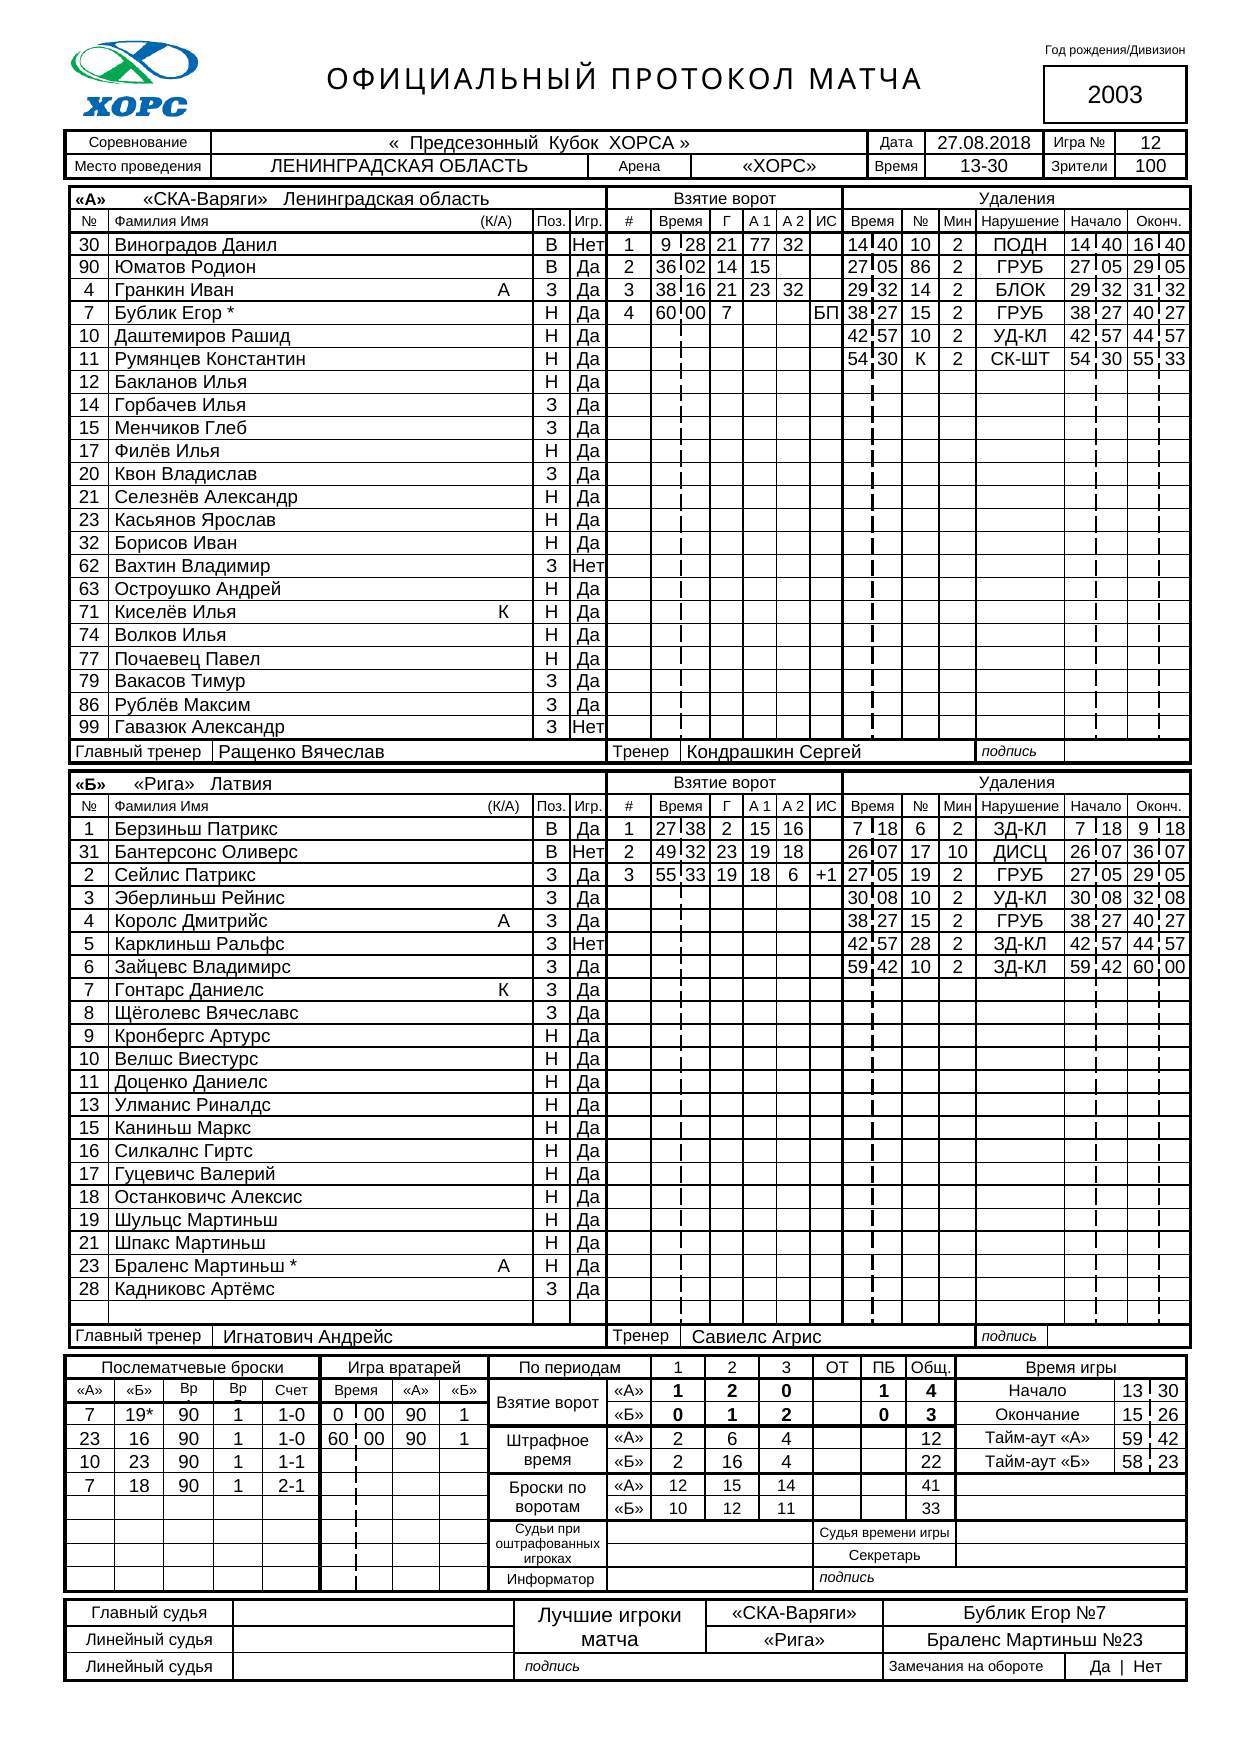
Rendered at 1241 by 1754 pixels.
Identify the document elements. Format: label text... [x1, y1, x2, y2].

table_cell А 1 [744, 210, 776, 231]
table_cell «А» [67, 1380, 114, 1401]
table_header Дата [869, 132, 924, 153]
table_cell [862, 1475, 905, 1495]
table_cell Велшс Виестурс [109, 1048, 474, 1069]
table_cell 57 [1096, 325, 1127, 346]
table_cell [844, 555, 872, 577]
table_cell [1128, 1255, 1159, 1276]
table_cell 11 [760, 1496, 812, 1519]
table_cell [940, 979, 975, 1000]
table_cell 30 [1096, 348, 1127, 369]
table_cell [652, 670, 681, 692]
table_cell [1065, 601, 1096, 623]
table_cell З [534, 555, 569, 577]
table_cell [608, 670, 650, 692]
table_cell [873, 578, 901, 600]
table_cell [940, 1048, 975, 1069]
table_cell [681, 1071, 709, 1092]
table_cell [811, 1025, 841, 1046]
table_cell [652, 1117, 681, 1138]
picture [71, 40, 198, 117]
table_cell [474, 325, 532, 346]
table_header Соревнование [67, 132, 210, 153]
table_cell 1 [862, 1380, 905, 1401]
table_cell [814, 1475, 860, 1495]
table_cell [608, 624, 650, 646]
table_cell [356, 1520, 392, 1543]
table_cell ‌ [67, 1544, 114, 1566]
table_cell Да [571, 1117, 605, 1138]
table_cell 33 [907, 1496, 954, 1519]
table_cell 7 [1065, 818, 1096, 839]
table_cell Да [571, 1186, 605, 1207]
table_cell [811, 509, 841, 531]
table_cell [811, 1048, 841, 1069]
table_cell 4 [71, 279, 108, 300]
table_cell 0 [760, 1380, 812, 1401]
table_cell 57 [873, 325, 901, 346]
table_cell Филёв Илья [109, 440, 474, 462]
table_cell [811, 486, 841, 508]
table_cell 42 [844, 325, 872, 346]
table_cell БЛОК [977, 279, 1064, 300]
table_cell 42 [1065, 933, 1096, 954]
table_cell 23 [711, 841, 742, 862]
table_cell [1065, 1163, 1096, 1184]
table_cell [873, 1025, 901, 1046]
table_cell [873, 509, 901, 531]
table_cell [977, 509, 1064, 531]
table_cell [608, 1301, 650, 1322]
table_cell [940, 578, 975, 600]
table_cell [1065, 1025, 1096, 1046]
table_cell [1065, 716, 1096, 738]
table_cell [977, 1163, 1064, 1184]
table_cell 42 [1065, 325, 1096, 346]
table_cell Да [571, 302, 605, 323]
table_cell Квон Владислав [109, 463, 474, 484]
table_cell Зайцевс Владимирс [109, 956, 474, 977]
table_cell 54 [1065, 348, 1096, 369]
table_cell ‌ [1048, 1326, 1189, 1346]
table_cell Браленс Мартиньш * [109, 1255, 474, 1276]
table_cell [744, 716, 776, 738]
table_cell [814, 1380, 860, 1401]
table_cell 19 [903, 864, 938, 885]
table_header 12 [1116, 132, 1185, 153]
table_cell 17 [903, 841, 938, 862]
table_cell 7 [711, 302, 742, 323]
table_cell [474, 1025, 532, 1046]
table_cell [744, 371, 776, 392]
table_cell [977, 578, 1064, 600]
table_cell [903, 1278, 938, 1299]
table_cell [977, 1048, 1064, 1069]
table_cell [811, 670, 841, 692]
table_cell Вр «А» [164, 1380, 213, 1401]
table_cell [474, 417, 532, 438]
table_cell 1 [71, 818, 108, 839]
table_cell [977, 1255, 1064, 1276]
table_cell Н [534, 1163, 569, 1184]
table_cell ‌ [214, 1544, 262, 1566]
table_cell [1159, 1278, 1189, 1299]
table_cell [977, 1094, 1064, 1115]
table_cell [940, 463, 975, 484]
table_cell [777, 1209, 809, 1230]
table_cell [873, 647, 901, 669]
table_cell ‌ подпись [515, 1654, 882, 1679]
table_cell Мин [940, 795, 975, 816]
table_cell Арена [589, 155, 690, 177]
table_cell 2 [608, 841, 650, 862]
table_cell Вахтин Владимир [109, 555, 474, 577]
table_cell 7 [67, 1404, 114, 1424]
table_cell В [534, 818, 569, 839]
table_cell [681, 486, 709, 508]
table_cell 0 [862, 1402, 905, 1424]
table_cell [608, 325, 650, 346]
table_cell [777, 394, 809, 416]
table_cell 86 [903, 256, 938, 277]
table_cell [1065, 670, 1096, 692]
table_cell [440, 1449, 487, 1472]
table_cell 2 [652, 1449, 704, 1472]
table_cell [711, 979, 742, 1000]
table_cell 12 [907, 1428, 954, 1448]
table_cell Поз. [534, 795, 569, 816]
table_cell [811, 818, 841, 839]
table_cell Да [571, 1071, 605, 1092]
table_cell [1128, 693, 1159, 715]
table_cell [1128, 1163, 1159, 1184]
table_cell [940, 601, 975, 623]
table_cell Кронбергс Артурс [109, 1025, 474, 1046]
table_cell [474, 864, 532, 885]
table_cell [811, 887, 841, 908]
table_cell [1128, 1278, 1159, 1299]
table_cell [777, 979, 809, 1000]
table_cell Да [571, 394, 605, 416]
table_cell [844, 1186, 872, 1207]
table_cell 71 [71, 601, 108, 623]
table_cell 13 [71, 1094, 108, 1115]
table_cell [1128, 670, 1159, 692]
table_cell Н [534, 1140, 569, 1161]
table_cell [681, 1117, 709, 1138]
table_cell [940, 716, 975, 738]
table_cell [681, 509, 709, 531]
table_cell ГРУБ [977, 256, 1064, 277]
table_cell [977, 371, 1064, 392]
table_cell Да [571, 1094, 605, 1115]
table_cell [1065, 417, 1096, 438]
table_cell [903, 1094, 938, 1115]
table_cell Да | Нет [1066, 1654, 1185, 1679]
table_cell 2 [940, 933, 975, 954]
table_cell ‌ [67, 1520, 114, 1543]
table_cell ‌ [393, 1567, 439, 1590]
table_cell 00 [356, 1425, 392, 1448]
table_cell [608, 956, 650, 977]
table_cell 55 [652, 864, 681, 885]
table_cell [903, 440, 938, 462]
table_cell [681, 555, 709, 577]
table_cell [814, 1402, 860, 1424]
table_cell [711, 440, 742, 462]
table_cell ‌ [263, 1496, 318, 1519]
table_cell [711, 716, 742, 738]
table_cell [903, 463, 938, 484]
table_cell Бакланов Илья [109, 371, 474, 392]
table_cell Да [571, 601, 605, 623]
table_cell [844, 693, 872, 715]
table_cell Н [534, 302, 569, 323]
table_cell [777, 325, 809, 346]
table_cell [744, 394, 776, 416]
table_cell Мин [940, 210, 975, 231]
table_cell ‌ [393, 1544, 439, 1566]
table_cell Да [571, 1163, 605, 1184]
table_cell 6 [71, 956, 108, 977]
table_cell Тайм-аут «Б» [957, 1449, 1114, 1472]
table_cell [977, 1002, 1064, 1023]
table_cell [940, 417, 975, 438]
table_cell Эберлиньш Рейнис [109, 887, 474, 908]
table_cell Да [571, 463, 605, 484]
table_cell [1096, 578, 1127, 600]
table_header Игра вратарей [322, 1357, 487, 1377]
table_cell ЗД-КЛ [977, 933, 1064, 954]
table_cell [1065, 1232, 1096, 1253]
table_cell 60 [652, 302, 681, 323]
table_cell [652, 1255, 681, 1276]
table_cell [1096, 601, 1127, 623]
table_cell [811, 532, 841, 554]
table_cell [811, 440, 841, 462]
table_cell [862, 1428, 905, 1448]
table_header Игра № [1045, 132, 1114, 153]
table_cell 05 [873, 256, 901, 277]
table_cell Селезнёв Александр [109, 486, 474, 508]
table_header ОФИЦИАЛЬНЫЙ ПРОТОКОЛ МАТЧА [204, 35, 1043, 122]
table_header Взятие ворот [608, 188, 841, 208]
table_cell [608, 1071, 650, 1092]
table_cell 14 [711, 256, 742, 277]
table_cell [681, 578, 709, 600]
table_cell 49 [652, 841, 681, 862]
table_cell 86 [71, 693, 108, 715]
table_cell [744, 1232, 776, 1253]
table_cell [393, 1496, 439, 1519]
table_cell 3 [608, 864, 650, 885]
table_cell [903, 1071, 938, 1092]
table_cell [844, 509, 872, 531]
table_cell [873, 1186, 901, 1207]
table_cell [109, 1301, 474, 1322]
table_cell Улманис Риналдс [109, 1094, 474, 1115]
table_cell 9 [1128, 818, 1159, 839]
table_cell [1159, 979, 1189, 1000]
table_cell Тайм-аут «А» [957, 1425, 1114, 1448]
table_cell [1096, 440, 1127, 462]
table_cell Нет [571, 841, 605, 862]
table_cell [873, 1232, 901, 1253]
table_cell 2 [760, 1402, 812, 1424]
table_cell [940, 1163, 975, 1184]
table_cell [903, 601, 938, 623]
table_cell [474, 509, 532, 531]
table_cell [1159, 1232, 1189, 1253]
table_cell Да [571, 956, 605, 977]
table_cell [777, 693, 809, 715]
table_cell 4 [760, 1428, 812, 1448]
table_cell [652, 509, 681, 531]
table_cell [903, 486, 938, 508]
table_cell 11 [71, 1071, 108, 1092]
table_cell [777, 1094, 809, 1115]
table_cell [474, 1209, 532, 1230]
table_cell [681, 601, 709, 623]
table_cell [777, 1048, 809, 1069]
table_cell 32 [681, 841, 709, 862]
table_cell [356, 1473, 392, 1495]
table_cell [1065, 371, 1096, 392]
table_cell [474, 1048, 532, 1069]
table_cell [1065, 1094, 1096, 1115]
table_cell 05 [1159, 864, 1189, 885]
table_cell ‌ [214, 1496, 262, 1519]
table_cell [940, 693, 975, 715]
table_cell 18 [1159, 818, 1189, 839]
table_cell [744, 956, 776, 977]
table_header 1 [652, 1357, 704, 1377]
table_cell [977, 1140, 1064, 1161]
table_cell [1159, 463, 1189, 484]
table_cell [811, 933, 841, 954]
table_cell [474, 1278, 532, 1299]
table_cell [873, 417, 901, 438]
table_cell [1128, 601, 1159, 623]
table_cell [873, 1048, 901, 1069]
table_cell З [534, 1002, 569, 1023]
table_cell 07 [1159, 841, 1189, 862]
table_cell 59 [1115, 1425, 1150, 1448]
table_cell [744, 578, 776, 600]
table_cell [1065, 1002, 1096, 1023]
table_cell 3 [907, 1402, 954, 1424]
table_cell «А» [608, 1428, 650, 1448]
table_cell [744, 979, 776, 1000]
table_cell ‌ [957, 1496, 1185, 1519]
table_cell 33 [681, 864, 709, 885]
table_cell [1159, 1163, 1189, 1184]
table_cell Штрафное время [490, 1428, 606, 1472]
table_cell Г [711, 795, 742, 816]
table_cell ‌ [67, 1567, 114, 1590]
table_cell [873, 440, 901, 462]
table_cell [940, 1278, 975, 1299]
table_cell [744, 1301, 776, 1322]
table_cell [1159, 440, 1189, 462]
table_cell Время [869, 155, 924, 177]
table_cell З [534, 716, 569, 738]
table_cell 40 [1128, 910, 1159, 931]
table_cell [1128, 509, 1159, 531]
table_cell [608, 647, 650, 669]
table_cell [681, 887, 709, 908]
table_cell [873, 1255, 901, 1276]
table_cell [777, 486, 809, 508]
table_cell Киселёв Илья [109, 601, 474, 623]
table_cell [811, 1301, 841, 1322]
table_cell [1159, 532, 1189, 554]
table_cell [608, 693, 650, 715]
table_cell [1128, 979, 1159, 1000]
table_cell [711, 693, 742, 715]
table_header 2 [706, 1357, 758, 1377]
table_cell 27 [844, 256, 872, 277]
table_cell ‌ [115, 1567, 163, 1590]
table_cell [844, 578, 872, 600]
table_cell [652, 371, 681, 392]
table_cell [940, 1140, 975, 1161]
table_cell [1128, 1048, 1159, 1069]
table_cell Оконч. [1128, 210, 1189, 231]
table_cell [744, 910, 776, 931]
table_cell Кадниковс Артёмс [109, 1278, 474, 1299]
table_cell [681, 693, 709, 715]
table_header Лучшие игроки матча [515, 1601, 705, 1652]
table_cell 55 [1128, 348, 1159, 369]
table_cell [903, 417, 938, 438]
table_cell [903, 578, 938, 600]
table_cell 15 [903, 302, 938, 323]
table_cell [711, 887, 742, 908]
table_cell Линейный судья [67, 1627, 232, 1652]
table_cell 23 [115, 1449, 163, 1472]
table_cell [681, 956, 709, 977]
table_cell [777, 532, 809, 554]
table_cell 15 [71, 1117, 108, 1138]
table_cell [1096, 647, 1127, 669]
table_cell [1128, 463, 1159, 484]
table_cell [1096, 555, 1127, 577]
table_cell [744, 624, 776, 646]
table_cell [940, 1094, 975, 1115]
table_cell [940, 1186, 975, 1207]
table_cell 57 [1096, 933, 1127, 954]
table_cell [777, 1117, 809, 1138]
table_cell [777, 256, 809, 277]
table_cell Румянцев Константин [109, 348, 474, 369]
table_cell 12 [71, 371, 108, 392]
table_cell [811, 1002, 841, 1023]
table_cell 8 [71, 1002, 108, 1023]
table_cell [711, 1186, 742, 1207]
table_cell 7 [71, 979, 108, 1000]
table_cell [1065, 1186, 1096, 1207]
table_cell [811, 979, 841, 1000]
table_cell [356, 1544, 392, 1566]
table_cell Н [534, 1186, 569, 1207]
table_cell 90 [71, 256, 108, 277]
table_cell [777, 887, 809, 908]
table_cell 40 [1159, 234, 1189, 254]
table_cell Да [571, 532, 605, 554]
table_cell [1128, 578, 1159, 600]
table_cell 2 [706, 1380, 758, 1401]
table_cell 07 [1096, 841, 1127, 862]
table_cell [957, 1522, 1185, 1543]
table_cell [811, 1232, 841, 1253]
table_cell [940, 647, 975, 669]
table_cell [1159, 1209, 1189, 1230]
table_cell 27 [1065, 256, 1096, 277]
table_cell [744, 933, 776, 954]
table_cell [1159, 371, 1189, 392]
table_cell [652, 1186, 681, 1207]
table_cell 14 [71, 394, 108, 416]
table_cell [777, 1186, 809, 1207]
table_cell [474, 302, 532, 323]
table_cell БП [811, 302, 841, 323]
table_cell [681, 1094, 709, 1115]
table_cell [873, 1002, 901, 1023]
table_cell [1159, 1117, 1189, 1138]
table_cell [977, 716, 1064, 738]
table_cell [1096, 1002, 1127, 1023]
table_cell Да [571, 325, 605, 346]
table_cell [681, 716, 709, 738]
table_cell [652, 716, 681, 738]
table_cell 21 [71, 1232, 108, 1253]
table_cell [1065, 1278, 1096, 1299]
table_cell Волков Илья [109, 624, 474, 646]
table_cell [681, 1163, 709, 1184]
table_cell [777, 1301, 809, 1322]
table_cell [873, 670, 901, 692]
table_cell [474, 956, 532, 977]
table_cell Да [571, 1140, 605, 1161]
table_cell [811, 234, 841, 254]
table_cell [862, 1449, 905, 1472]
table_cell Да [571, 1232, 605, 1253]
table_cell Да [571, 1025, 605, 1046]
table_cell [977, 1209, 1064, 1230]
table_cell ДИСЦ [977, 841, 1064, 862]
table_cell Да [571, 440, 605, 462]
table_cell З [534, 279, 569, 300]
table_cell [1159, 1048, 1189, 1069]
table_cell 7 [71, 302, 108, 323]
table_cell 28 [903, 933, 938, 954]
table_cell [652, 348, 681, 369]
table_cell [744, 1140, 776, 1161]
table_cell Виноградов Данил [109, 234, 474, 254]
table_cell 44 [1128, 325, 1159, 346]
table_cell А 2 [777, 210, 809, 231]
table_cell № [71, 210, 108, 231]
table_cell 27 [1159, 302, 1189, 323]
table_cell 29 [1128, 864, 1159, 885]
table_cell Нет [571, 234, 605, 254]
table_cell 1 [214, 1404, 262, 1424]
table_cell № [71, 795, 108, 816]
table_cell 15 [706, 1475, 758, 1495]
table_cell 13-30 [926, 155, 1042, 177]
table_cell Борисов Иван [109, 532, 474, 554]
table_cell Вр «Б» [214, 1380, 262, 1401]
table_cell [777, 417, 809, 438]
table_cell Время [844, 795, 901, 816]
table_cell [1096, 1094, 1127, 1115]
table_cell 63 [71, 578, 108, 600]
table_cell [844, 1094, 872, 1115]
table_cell [1128, 1186, 1159, 1207]
table_cell [744, 1002, 776, 1023]
table_cell 30 [71, 234, 108, 254]
table_cell [844, 1048, 872, 1069]
table_cell «Рига» [707, 1627, 882, 1652]
table_cell 30 [1150, 1380, 1185, 1401]
table_cell «Б» [608, 1449, 650, 1472]
table_cell [608, 1140, 650, 1161]
table_cell 14 [1065, 234, 1096, 254]
table_cell [811, 1278, 841, 1299]
table_cell [652, 463, 681, 484]
table_cell [777, 1140, 809, 1161]
table_cell 23 [67, 1425, 114, 1448]
table_cell [652, 1002, 681, 1023]
table_cell Кондрашкин Сергей [681, 741, 974, 761]
table_cell 6 [777, 864, 809, 885]
table_cell 30 [844, 887, 872, 908]
table_cell [903, 670, 938, 692]
table_cell Время [322, 1380, 392, 1401]
table_header Время игры [957, 1357, 1185, 1377]
table_cell [1159, 1301, 1189, 1322]
table_cell [811, 417, 841, 438]
table_cell [474, 555, 532, 577]
table_cell [977, 1025, 1064, 1046]
table_cell Да [571, 486, 605, 508]
table_cell [744, 1094, 776, 1115]
table_cell [652, 956, 681, 977]
table_cell 4 [71, 910, 108, 931]
table_cell [681, 1278, 709, 1299]
table_cell [608, 463, 650, 484]
table_cell [440, 1496, 487, 1519]
table_cell [1128, 1025, 1159, 1046]
table_cell [1128, 1002, 1159, 1023]
table_cell Н [534, 1255, 569, 1276]
table_cell [977, 1301, 1064, 1322]
table_cell 58 [1115, 1449, 1150, 1472]
table_cell Главный тренер [71, 1326, 212, 1346]
table_cell [1128, 1140, 1159, 1161]
table_cell [1096, 624, 1127, 646]
table_cell [940, 371, 975, 392]
table_cell 1 [706, 1402, 758, 1424]
table_cell Да [571, 348, 605, 369]
table_header Главный судья [67, 1601, 232, 1625]
table_cell 32 [873, 279, 901, 300]
table_cell Да [571, 1255, 605, 1276]
table_cell Сейлис Патрикс [109, 864, 474, 885]
table_cell [1065, 394, 1096, 416]
table_cell [811, 325, 841, 346]
table_cell [777, 910, 809, 931]
table_cell Линейный судья [67, 1653, 232, 1679]
table_cell [234, 1627, 513, 1652]
table_cell В [534, 841, 569, 862]
table_cell ‌ [115, 1520, 163, 1543]
table_cell 2 [940, 818, 975, 839]
table_cell [903, 1232, 938, 1253]
table_cell [474, 1071, 532, 1092]
table_cell Игр. [571, 210, 605, 231]
table_cell [777, 302, 809, 323]
table_cell 15 [744, 818, 776, 839]
table_cell Шульцс Мартиньш [109, 1209, 474, 1230]
table_cell [814, 1449, 860, 1472]
table_cell 0 [652, 1402, 704, 1424]
table_cell Да [571, 371, 605, 392]
table_cell Да [571, 910, 605, 931]
table_cell [652, 1209, 681, 1230]
table_cell [844, 979, 872, 1000]
table_cell 27 [1096, 302, 1127, 323]
table_cell 3 [608, 279, 650, 300]
table_cell Нарушение [977, 795, 1064, 816]
table_cell № [903, 795, 938, 816]
table_cell 10 [903, 234, 938, 254]
table_cell [1128, 394, 1159, 416]
table_cell Оконч. [1128, 795, 1189, 816]
table_cell [681, 325, 709, 346]
table_cell 11 [71, 348, 108, 369]
table_cell 00 [1159, 956, 1189, 977]
table_cell [844, 647, 872, 669]
table_cell [844, 463, 872, 484]
table_cell [844, 716, 872, 738]
table_cell [474, 887, 532, 908]
table_cell [1096, 979, 1127, 1000]
table_cell «Б» [115, 1380, 163, 1401]
table_cell Да [571, 624, 605, 646]
table_cell [1159, 1186, 1189, 1207]
table_cell [1128, 716, 1159, 738]
table_cell [977, 440, 1064, 462]
table_cell Главный тренер [71, 741, 212, 761]
table_header 3 [760, 1357, 812, 1377]
table_cell Карклиньш Ральфс [109, 933, 474, 954]
table_cell 18 [777, 841, 809, 862]
table_cell [652, 624, 681, 646]
table_cell [814, 1428, 860, 1448]
table_cell [681, 371, 709, 392]
table_cell [652, 601, 681, 623]
table_cell [711, 463, 742, 484]
table_cell [652, 1094, 681, 1115]
table_cell [681, 910, 709, 931]
table_cell [1065, 486, 1096, 508]
table_cell 9 [71, 1025, 108, 1046]
table_cell 21 [711, 279, 742, 300]
table_cell 2 [71, 864, 108, 885]
table_cell 30 [873, 348, 901, 369]
table_header [65, 35, 204, 122]
table_cell [777, 1255, 809, 1276]
table_cell [1128, 647, 1159, 669]
table_cell [844, 417, 872, 438]
table_cell ЗД-КЛ [977, 956, 1064, 977]
table_cell [681, 394, 709, 416]
table_cell [681, 1002, 709, 1023]
table_cell [873, 979, 901, 1000]
table_cell 32 [1128, 887, 1159, 908]
table_cell ‌ [263, 1544, 318, 1566]
table_cell [608, 1048, 650, 1069]
table_cell Н [534, 578, 569, 600]
table_cell [977, 1117, 1064, 1138]
table_cell [903, 532, 938, 554]
table_cell [474, 1301, 532, 1322]
table_cell [711, 509, 742, 531]
table_cell 23 [71, 509, 108, 531]
table_cell [711, 348, 742, 369]
table_header Бублик Егор №7 [884, 1601, 1185, 1625]
table_cell [1159, 486, 1189, 508]
table_cell [940, 440, 975, 462]
table_cell [903, 979, 938, 1000]
table_cell [777, 1232, 809, 1253]
table_cell А 2 [777, 795, 809, 816]
table_cell [711, 578, 742, 600]
table_cell Время [844, 210, 901, 231]
table_cell [711, 1301, 742, 1322]
table_cell [977, 486, 1064, 508]
table_cell Силкалнс Гиртс [109, 1140, 474, 1161]
table_cell 05 [1159, 256, 1189, 277]
table_cell З [534, 693, 569, 715]
table_cell А [474, 910, 532, 931]
table_cell [652, 693, 681, 715]
table_cell 1 [652, 1380, 704, 1401]
table_cell [1159, 647, 1189, 669]
table_cell [844, 1255, 872, 1276]
table_cell [1065, 1140, 1096, 1161]
table_cell [608, 371, 650, 392]
table_cell [1128, 532, 1159, 554]
table_cell [811, 1209, 841, 1230]
table_cell Г [711, 210, 742, 231]
table_cell [474, 1140, 532, 1161]
table_cell «А» [608, 1475, 650, 1495]
table_header ОТ [814, 1357, 860, 1377]
table_cell [1096, 509, 1127, 531]
table_cell [681, 1255, 709, 1276]
table_cell [681, 933, 709, 954]
table_cell [1159, 693, 1189, 715]
table_cell 05 [1096, 864, 1127, 885]
table_cell 10 [903, 325, 938, 346]
table_cell 2 [940, 348, 975, 369]
table_cell Юматов Родион [109, 256, 474, 277]
table_cell 90 [164, 1473, 213, 1495]
table_cell ГРУБ [977, 910, 1064, 931]
table_cell Горбачев Илья [109, 394, 474, 416]
table_cell [1096, 716, 1127, 738]
table_cell [1128, 1232, 1159, 1253]
table_cell [940, 670, 975, 692]
table_cell [744, 647, 776, 669]
table_cell ‌ [356, 1567, 392, 1590]
table_cell [1065, 578, 1096, 600]
table_cell Почаевец Павел [109, 647, 474, 669]
table_cell [711, 555, 742, 577]
table_cell [1065, 624, 1096, 646]
table_cell [1065, 1117, 1096, 1138]
table_cell 27 [873, 302, 901, 323]
table_cell 27 [873, 910, 901, 931]
table_cell [744, 440, 776, 462]
table_cell 21 [71, 486, 108, 508]
table_cell подпись ‌ [814, 1568, 1185, 1590]
table_cell [957, 1544, 1185, 1566]
table_cell [711, 647, 742, 669]
table_cell Берзиньш Патрикс [109, 818, 474, 839]
table_cell [681, 1301, 709, 1322]
table_cell Н [534, 486, 569, 508]
table_cell [1065, 1255, 1096, 1276]
table_cell [873, 1117, 901, 1138]
table_cell «А» [393, 1380, 439, 1401]
table_cell Королс Дмитрийс [109, 910, 474, 931]
table_cell [811, 348, 841, 369]
table_cell З [534, 394, 569, 416]
table_cell [608, 1232, 650, 1253]
table_cell [474, 647, 532, 669]
table_cell [940, 1117, 975, 1138]
table_cell [1159, 578, 1189, 600]
table_cell [681, 670, 709, 692]
table_cell Н [534, 440, 569, 462]
table_cell 12 [706, 1496, 758, 1519]
table_cell [873, 716, 901, 738]
table_cell 19 [744, 841, 776, 862]
table_cell Н [534, 371, 569, 392]
table_cell Судья времени игры [814, 1522, 955, 1543]
table_cell Время [652, 210, 709, 231]
table_cell [652, 647, 681, 669]
table_cell [1128, 1209, 1159, 1230]
table_cell [652, 1071, 681, 1092]
table_cell [844, 1140, 872, 1161]
table_cell 4 [608, 302, 650, 323]
table_cell [777, 371, 809, 392]
table_cell 16 [777, 818, 809, 839]
table_cell (К/А) [474, 210, 532, 231]
table_cell [777, 1163, 809, 1184]
table_cell Бантерсонс Оливерс [109, 841, 474, 862]
table_cell Тренер [608, 741, 680, 761]
table_cell 5 [71, 933, 108, 954]
table_cell [711, 1094, 742, 1115]
table_cell 2 [940, 887, 975, 908]
table_cell 60 [1128, 956, 1159, 977]
table_cell [811, 1071, 841, 1092]
table_cell [1065, 532, 1096, 554]
table_cell Каниньш Маркс [109, 1117, 474, 1138]
table_cell [844, 1025, 872, 1046]
table_cell 32 [1096, 279, 1127, 300]
table_cell [711, 601, 742, 623]
table_cell [711, 1255, 742, 1276]
table_cell [811, 624, 841, 646]
table_cell [474, 532, 532, 554]
table_cell [652, 1163, 681, 1184]
table_cell [1128, 417, 1159, 438]
table_cell [844, 371, 872, 392]
table_cell [681, 1186, 709, 1207]
table_cell Остроушко Андрей [109, 578, 474, 600]
table_cell Н [534, 1094, 569, 1115]
table_cell 90 [164, 1449, 213, 1472]
table_cell Зрители [1045, 155, 1114, 177]
table_cell [608, 509, 650, 531]
table_cell [1128, 371, 1159, 392]
table_cell 1-1 [263, 1449, 318, 1472]
table_cell Ращенко Вячеслав [213, 741, 605, 761]
table_cell 21 [711, 234, 742, 254]
table_cell 10 [652, 1496, 704, 1519]
table_cell [681, 463, 709, 484]
table_cell 26 [1150, 1402, 1185, 1424]
table_cell Савиелс Агрис [681, 1326, 974, 1346]
table_cell Счет [263, 1380, 318, 1401]
table_cell [393, 1449, 439, 1472]
table_cell [681, 1209, 709, 1230]
table_cell 27 [1065, 864, 1096, 885]
table_cell [474, 841, 532, 862]
table_cell [777, 440, 809, 462]
table_cell [903, 1048, 938, 1069]
table_cell Фамилия Имя [109, 795, 474, 816]
table_cell # [608, 795, 650, 816]
table_cell [652, 1278, 681, 1299]
table_cell Гонтарс Даниелс [109, 979, 474, 1000]
table_cell 14 [760, 1475, 812, 1495]
table_cell [777, 1002, 809, 1023]
table_cell Да [571, 1048, 605, 1069]
table_cell 16 [115, 1425, 163, 1448]
table_cell Н [534, 532, 569, 554]
table_cell 15 [71, 417, 108, 438]
table_cell [977, 1232, 1064, 1253]
table_cell [711, 910, 742, 931]
table_cell 100 [1116, 155, 1185, 177]
table_cell 18 [71, 1186, 108, 1207]
table_cell [652, 1048, 681, 1069]
table_cell [903, 1002, 938, 1023]
table_cell ЗД-КЛ [977, 818, 1064, 839]
table_header Взятие ворот [608, 773, 841, 793]
table_cell [744, 1071, 776, 1092]
table_cell [71, 1301, 108, 1322]
table_cell [608, 1255, 650, 1276]
table_cell [711, 1163, 742, 1184]
table_cell 2003 [1045, 67, 1185, 122]
table_cell [1065, 693, 1096, 715]
table_cell 2 [940, 956, 975, 977]
table_cell 10 [71, 1048, 108, 1069]
table_cell 42 [1096, 956, 1127, 977]
table_cell [1128, 1071, 1159, 1092]
table_cell [711, 1117, 742, 1138]
table_cell [322, 1544, 356, 1566]
table_cell З [534, 979, 569, 1000]
table_cell 13 [1115, 1380, 1150, 1401]
table_cell З [534, 933, 569, 954]
table_cell 60 [322, 1425, 356, 1448]
table_cell [1096, 532, 1127, 554]
table_cell А [474, 279, 532, 300]
table_cell Гавазюк Александр [109, 716, 474, 738]
table_cell Взятие ворот [490, 1380, 606, 1424]
table_cell З [534, 910, 569, 931]
table_cell [1096, 463, 1127, 484]
table_cell [873, 394, 901, 416]
table_cell 36 [652, 256, 681, 277]
table_cell [744, 1209, 776, 1230]
table_cell Секретарь [814, 1544, 955, 1566]
table_cell [873, 1094, 901, 1115]
table_cell [903, 509, 938, 531]
table_cell [474, 933, 532, 954]
table_cell [744, 601, 776, 623]
table_cell [234, 1653, 513, 1679]
table_cell Касьянов Ярослав [109, 509, 474, 531]
table_cell ‌ [1065, 741, 1189, 761]
table_cell [873, 532, 901, 554]
table_cell 17 [71, 440, 108, 462]
table_cell [474, 1186, 532, 1207]
table_cell Да [571, 1278, 605, 1299]
table_cell [474, 693, 532, 715]
table_cell [844, 440, 872, 462]
table_cell [652, 979, 681, 1000]
table_cell Да [571, 509, 605, 531]
table_cell 1 [214, 1425, 262, 1448]
table_cell [1065, 647, 1096, 669]
table_cell 57 [873, 933, 901, 954]
table_cell Н [534, 601, 569, 623]
table_cell [711, 1209, 742, 1230]
table_cell [977, 463, 1064, 484]
table_cell [811, 1186, 841, 1207]
table_cell З [534, 887, 569, 908]
table_cell 2 [940, 325, 975, 346]
table_cell [744, 1255, 776, 1276]
table_cell [1096, 1071, 1127, 1092]
table_cell 59 [1065, 956, 1096, 977]
table_cell Да [571, 279, 605, 300]
table_cell [811, 956, 841, 977]
table_cell 41 [907, 1475, 954, 1495]
table_cell [977, 693, 1064, 715]
table_cell [777, 716, 809, 738]
table_cell [608, 1094, 650, 1115]
table_cell [811, 394, 841, 416]
table_cell [844, 1163, 872, 1184]
table_cell [1065, 440, 1096, 462]
table_cell УД-КЛ [977, 325, 1064, 346]
table_cell [977, 1186, 1064, 1207]
table_cell [681, 532, 709, 554]
table_cell 14 [903, 279, 938, 300]
table_cell [811, 256, 841, 277]
table_cell [744, 302, 776, 323]
table_cell [681, 1048, 709, 1069]
table_cell Поз. [534, 210, 569, 231]
table_cell 16 [71, 1140, 108, 1161]
table_cell 42 [844, 933, 872, 954]
table_cell [977, 1071, 1064, 1092]
table_cell [844, 1278, 872, 1299]
table_cell [1096, 417, 1127, 438]
table_cell 23 [1150, 1449, 1185, 1472]
table_cell 26 [1065, 841, 1096, 862]
table_cell [977, 979, 1064, 1000]
table_cell [903, 555, 938, 577]
table_cell 38 [844, 910, 872, 931]
table_cell ‌ [263, 1520, 318, 1543]
table_cell 23 [71, 1255, 108, 1276]
table_cell 15 [744, 256, 776, 277]
table_cell Да [571, 1209, 605, 1230]
table_cell [1065, 1071, 1096, 1092]
table_cell [474, 394, 532, 416]
table_cell Фамилия Имя [109, 210, 474, 231]
table_cell 79 [71, 670, 108, 692]
table_cell Тренер [608, 1326, 680, 1346]
table_cell [1159, 417, 1189, 438]
table_cell Да [571, 818, 605, 839]
table_cell [474, 486, 532, 508]
table_cell 77 [744, 234, 776, 254]
table_cell [681, 417, 709, 438]
table_cell [811, 1163, 841, 1184]
table_cell 7 [844, 818, 872, 839]
table_cell [903, 624, 938, 646]
table_cell [711, 486, 742, 508]
table_cell 38 [652, 279, 681, 300]
table_cell З [534, 1278, 569, 1299]
table_cell [940, 1255, 975, 1276]
table_header «СКА-Варяги» [707, 1601, 882, 1625]
table_cell [652, 486, 681, 508]
table_cell ‌ [322, 1567, 356, 1590]
table_cell ПОДН [977, 234, 1064, 254]
table_cell [1096, 1209, 1127, 1230]
table_cell [474, 463, 532, 484]
table_cell 27 [1159, 910, 1189, 931]
table_cell 27 [1096, 910, 1127, 931]
table_cell [711, 325, 742, 346]
table_cell [873, 1071, 901, 1092]
table_cell УД-КЛ [977, 887, 1064, 908]
table_cell [744, 555, 776, 577]
table_cell 2 [652, 1428, 704, 1448]
table_cell 1 [608, 818, 650, 839]
table_header 27.08.2018 [926, 132, 1042, 153]
table_cell Вакасов Тимур [109, 670, 474, 692]
table_cell [681, 1140, 709, 1161]
table_cell З [534, 463, 569, 484]
table_cell [844, 394, 872, 416]
table_cell [873, 1163, 901, 1184]
table_cell 05 [873, 864, 901, 885]
table_cell 7 [67, 1473, 114, 1495]
table_cell Да [571, 647, 605, 669]
table_cell [940, 1232, 975, 1253]
table_cell [844, 1071, 872, 1092]
table_cell [873, 1278, 901, 1299]
table_cell Н [534, 1209, 569, 1230]
table_cell В [534, 256, 569, 277]
table_cell [652, 417, 681, 438]
table_cell [940, 394, 975, 416]
table_cell [608, 979, 650, 1000]
table_cell 2 [940, 279, 975, 300]
table_cell [1096, 1117, 1127, 1138]
table_cell [777, 670, 809, 692]
table_cell А 1 [744, 795, 776, 816]
table_cell [393, 1473, 439, 1495]
table_cell [903, 1301, 938, 1322]
table_cell [903, 1209, 938, 1230]
table_cell [777, 555, 809, 577]
table_cell [322, 1473, 356, 1495]
table_cell Замечания на обороте [884, 1654, 1064, 1679]
table_cell [608, 440, 650, 462]
table_cell 57 [1159, 325, 1189, 346]
table_cell [744, 463, 776, 484]
table_cell 90 [164, 1425, 213, 1448]
table_cell [652, 1301, 681, 1322]
table_cell 4 [907, 1380, 954, 1401]
table_cell 62 [71, 555, 108, 577]
table_cell +1 [811, 864, 841, 885]
table_cell [1159, 509, 1189, 531]
table_cell [873, 1140, 901, 1161]
table_cell [744, 670, 776, 692]
table_cell [903, 716, 938, 738]
table_cell [608, 1117, 650, 1138]
table_cell [711, 532, 742, 554]
table_cell [1159, 624, 1189, 646]
table_cell [903, 394, 938, 416]
table_cell Броски по воротам [490, 1475, 606, 1519]
table_cell 32 [777, 279, 809, 300]
table_cell [652, 1025, 681, 1046]
table_cell [862, 1496, 905, 1519]
table_cell [744, 693, 776, 715]
table_cell ‌ [164, 1567, 213, 1590]
table_cell [393, 1520, 439, 1543]
table_cell Н [534, 1025, 569, 1046]
table_cell 74 [71, 624, 108, 646]
table_cell [608, 910, 650, 931]
table_cell 33 [1159, 348, 1189, 369]
table_cell [1065, 1209, 1096, 1230]
table_cell [844, 532, 872, 554]
table_cell 6 [706, 1428, 758, 1448]
table_cell [844, 1209, 872, 1230]
table_cell Окончание [957, 1402, 1114, 1424]
table_cell ‌ [214, 1520, 262, 1543]
table_cell [608, 486, 650, 508]
table_cell 18 [1096, 818, 1127, 839]
table_cell [608, 394, 650, 416]
table_cell [571, 1301, 605, 1322]
table_cell К [474, 601, 532, 623]
table_header Удаления [844, 188, 1189, 208]
table_cell [811, 463, 841, 484]
table_cell [744, 417, 776, 438]
table_header Общ. [907, 1357, 954, 1377]
table_cell [977, 624, 1064, 646]
table_cell [903, 1025, 938, 1046]
table_cell [873, 371, 901, 392]
table_cell [1159, 1025, 1189, 1046]
table_cell [608, 887, 650, 908]
table_cell [744, 532, 776, 554]
table_cell [1096, 1255, 1127, 1276]
table_cell [474, 256, 532, 277]
table_cell [940, 1025, 975, 1046]
table_cell 90 [164, 1404, 213, 1424]
table_cell Н [534, 1232, 569, 1253]
table_cell 38 [1065, 302, 1096, 323]
table_cell [474, 578, 532, 600]
table_cell 18 [873, 818, 901, 839]
table_cell [711, 624, 742, 646]
table_cell [744, 1048, 776, 1069]
table_cell [1065, 509, 1096, 531]
table_cell [711, 371, 742, 392]
table_cell Нет [571, 933, 605, 954]
table_cell [744, 887, 776, 908]
table_cell 10 [67, 1449, 114, 1472]
table_cell [811, 1140, 841, 1161]
table_cell [652, 1140, 681, 1161]
table_cell [652, 887, 681, 908]
table_cell [681, 979, 709, 1000]
table_cell ИС [811, 795, 841, 816]
table_cell З [534, 956, 569, 977]
table_cell [608, 716, 650, 738]
table_header «Б» «Рига» Латвия [71, 773, 605, 793]
table_cell «ХОРС» [692, 155, 866, 177]
table_cell [711, 1025, 742, 1046]
table_cell [777, 509, 809, 531]
table_cell [711, 1278, 742, 1299]
table_cell [652, 555, 681, 577]
table_cell 1-0 [263, 1425, 318, 1448]
table_cell ‌ [67, 1496, 114, 1519]
table_cell [903, 1255, 938, 1276]
table_cell [873, 1209, 901, 1230]
table_cell [1065, 555, 1096, 577]
table_cell [1159, 1071, 1189, 1092]
table_cell [811, 601, 841, 623]
table_cell [777, 578, 809, 600]
table_cell [1065, 979, 1096, 1000]
table_cell [777, 647, 809, 669]
table_cell К [903, 348, 938, 369]
table_cell [608, 1002, 650, 1023]
table_cell [1128, 1301, 1159, 1322]
table_cell «А» [608, 1380, 650, 1401]
table_cell [811, 578, 841, 600]
table_cell [1159, 670, 1189, 692]
table_cell [1159, 1002, 1189, 1023]
table_cell [977, 394, 1064, 416]
table_cell [873, 601, 901, 623]
table_cell 23 [744, 279, 776, 300]
table_cell ‌ [164, 1544, 213, 1566]
table_cell Да [571, 693, 605, 715]
table_cell [777, 1025, 809, 1046]
table_cell [1128, 486, 1159, 508]
table_cell 15 [1115, 1402, 1150, 1424]
table_header По периодам [490, 1357, 650, 1377]
table_cell [940, 1002, 975, 1023]
table_cell Останковичс Алексис [109, 1186, 474, 1207]
table_cell [652, 440, 681, 462]
table_cell ‌ [164, 1520, 213, 1543]
table_cell [777, 956, 809, 977]
table_cell 31 [71, 841, 108, 862]
table_cell Игр. [571, 795, 605, 816]
table_cell [711, 670, 742, 692]
table_cell [844, 624, 872, 646]
table_cell 1 [440, 1425, 487, 1448]
table_cell 08 [1159, 887, 1189, 908]
table_cell 16 [706, 1449, 758, 1472]
table_cell [744, 509, 776, 531]
table_cell [711, 1002, 742, 1023]
table_cell [474, 1232, 532, 1253]
table_cell 08 [873, 887, 901, 908]
table_cell ‌ [164, 1496, 213, 1519]
table_cell [474, 670, 532, 692]
table_cell [711, 1232, 742, 1253]
table_cell З [534, 417, 569, 438]
table_cell [652, 578, 681, 600]
table_cell [940, 1209, 975, 1230]
table_cell Начало [1065, 210, 1127, 231]
table_cell [1159, 601, 1189, 623]
table_cell 77 [71, 647, 108, 669]
table_cell 44 [1128, 933, 1159, 954]
table_cell 08 [1096, 887, 1127, 908]
table_cell 28 [71, 1278, 108, 1299]
table_cell [652, 910, 681, 931]
table_cell [844, 670, 872, 692]
table_cell ЛЕНИНГРАДСКАЯ ОБЛАСТЬ [212, 155, 587, 177]
table_cell [811, 1094, 841, 1115]
table_cell [811, 1117, 841, 1138]
table_cell Н [534, 348, 569, 369]
table_cell ‌ [440, 1567, 487, 1590]
table_cell # [608, 210, 650, 231]
table_cell [711, 1048, 742, 1069]
table_cell В [534, 234, 569, 254]
table_header «A» «СКА-Варяги» Ленинградская область [71, 188, 605, 208]
table_cell [608, 417, 650, 438]
table_cell [940, 555, 975, 577]
table_cell Гуцевичс Валерий [109, 1163, 474, 1184]
table_cell 57 [1159, 933, 1189, 954]
table_cell [940, 1301, 975, 1322]
table_cell Н [534, 1117, 569, 1138]
table_cell 02 [681, 256, 709, 277]
table_cell [903, 1117, 938, 1138]
table_cell [1159, 1255, 1189, 1276]
table_cell Да [571, 979, 605, 1000]
table_cell [903, 1186, 938, 1207]
table_cell ‌ [115, 1544, 163, 1566]
table_cell [681, 647, 709, 669]
table_cell [777, 624, 809, 646]
table_cell [1159, 1094, 1189, 1115]
table_cell [1096, 1140, 1127, 1161]
table_cell Бублик Егор * [109, 302, 474, 323]
table_cell [873, 693, 901, 715]
table_cell [1096, 394, 1127, 416]
table_cell [681, 348, 709, 369]
table_cell 40 [1096, 234, 1127, 254]
table_cell [356, 1449, 392, 1472]
table_cell [1128, 1117, 1159, 1138]
table_cell Да [571, 864, 605, 885]
table_cell [1159, 716, 1189, 738]
table_cell [608, 601, 650, 623]
table_cell [977, 532, 1064, 554]
table_cell Да [571, 256, 605, 277]
table_cell [608, 1186, 650, 1207]
table_cell 00 [356, 1404, 392, 1424]
table_cell 2 [711, 818, 742, 839]
table_cell [811, 647, 841, 669]
table_cell [744, 348, 776, 369]
table_cell Нет [571, 555, 605, 577]
table_cell [474, 716, 532, 738]
table_cell 05 [1096, 256, 1127, 277]
table_cell 90 [393, 1404, 439, 1424]
table_cell [1096, 693, 1127, 715]
table_cell ‌Информатор [490, 1568, 606, 1590]
table_cell [608, 578, 650, 600]
table_cell Начало [957, 1380, 1114, 1401]
table_cell [440, 1520, 487, 1543]
table_cell [474, 348, 532, 369]
table_cell Щёголевс Вячеславс [109, 1002, 474, 1023]
table_cell 27 [844, 864, 872, 885]
table_cell 17 [71, 1163, 108, 1184]
table_cell подпись [977, 1326, 1047, 1346]
table_cell [940, 486, 975, 508]
table_cell [711, 1140, 742, 1161]
table_cell [873, 1301, 901, 1322]
table_cell [844, 1117, 872, 1138]
table_header [234, 1601, 513, 1625]
table_cell [873, 463, 901, 484]
table_cell [811, 555, 841, 577]
table_cell 42 [873, 956, 901, 977]
table_cell [652, 933, 681, 954]
table_cell З [534, 670, 569, 692]
table_cell [977, 670, 1064, 692]
table_cell [844, 486, 872, 508]
table_cell (К/А) [474, 795, 532, 816]
table_cell [608, 1278, 650, 1299]
table_cell [744, 1025, 776, 1046]
table_cell [608, 555, 650, 577]
table_cell [608, 1522, 812, 1543]
table_cell [322, 1496, 356, 1519]
table_cell Да [571, 578, 605, 600]
table_cell [608, 1544, 812, 1566]
table_cell [681, 624, 709, 646]
table_cell 54 [844, 348, 872, 369]
table_cell 0 [322, 1404, 356, 1424]
table_cell [777, 601, 809, 623]
table_cell 28 [681, 234, 709, 254]
table_cell 9 [652, 234, 681, 254]
table_cell 29 [844, 279, 872, 300]
table_cell [744, 1163, 776, 1184]
table_cell [940, 1071, 975, 1092]
table_cell 38 [1065, 910, 1096, 931]
table_cell Н [534, 1048, 569, 1069]
table_cell [474, 1094, 532, 1115]
table_cell [811, 693, 841, 715]
table_header « Предсезонный Кубок ХОРСА » [212, 132, 866, 153]
table_cell [1096, 1301, 1127, 1322]
table_cell [811, 1255, 841, 1276]
table_cell 19 [71, 1209, 108, 1230]
table_cell [681, 440, 709, 462]
table_cell 1 [608, 234, 650, 254]
table_cell 2-1 [263, 1473, 318, 1495]
table_cell [844, 601, 872, 623]
table_cell [474, 371, 532, 392]
table_cell [534, 1301, 569, 1322]
table_cell [1128, 555, 1159, 577]
table_cell [1128, 1094, 1159, 1115]
table_cell [1065, 463, 1096, 484]
table_cell Время [652, 795, 709, 816]
table_cell [1096, 486, 1127, 508]
table_cell 1-0 [263, 1404, 318, 1424]
table_cell Браленс Мартиньш №23 [884, 1627, 1185, 1652]
table_cell [903, 371, 938, 392]
table_cell 12 [652, 1475, 704, 1495]
table_cell Нарушение [977, 210, 1064, 231]
table_header Удаления [844, 773, 1189, 793]
table_cell Н [534, 509, 569, 531]
table_cell Рублёв Максим [109, 693, 474, 715]
table_cell [1065, 1048, 1096, 1069]
table_cell 40 [1128, 302, 1159, 323]
table_cell ГРУБ [977, 302, 1064, 323]
table_cell [608, 348, 650, 369]
table_cell Да [571, 1002, 605, 1023]
table_cell [777, 1278, 809, 1299]
table_cell [873, 555, 901, 577]
table_cell Начало [1065, 795, 1127, 816]
table_cell 4 [760, 1449, 812, 1472]
table_cell [744, 1186, 776, 1207]
table_cell [977, 647, 1064, 669]
table_cell 32 [71, 532, 108, 554]
table_cell [1159, 394, 1189, 416]
table_cell [474, 234, 532, 254]
table_cell [977, 555, 1064, 577]
table_cell Да [571, 670, 605, 692]
table_cell [811, 279, 841, 300]
table_header Год рождения/Дивизион [1044, 35, 1186, 64]
table_cell [474, 1002, 532, 1023]
table_cell [940, 509, 975, 531]
table_cell Н [534, 647, 569, 669]
table_cell 32 [1159, 279, 1189, 300]
table_cell Да [571, 887, 605, 908]
table_cell 31 [1128, 279, 1159, 300]
table_cell Н [534, 1071, 569, 1092]
table_cell 59 [844, 956, 872, 977]
table_cell ‌ [263, 1567, 318, 1590]
table_cell [1159, 1140, 1189, 1161]
table_cell 2 [940, 256, 975, 277]
table_cell [356, 1496, 392, 1519]
table_cell [777, 933, 809, 954]
table_cell 3 [71, 887, 108, 908]
table_cell [744, 325, 776, 346]
table_cell [811, 716, 841, 738]
table_cell «Б» [440, 1380, 487, 1401]
table_cell А [474, 1255, 532, 1276]
table_cell 18 [744, 864, 776, 885]
table_header ПБ [862, 1357, 905, 1377]
table_cell 29 [1128, 256, 1159, 277]
table_cell Даштемиров Рашид [109, 325, 474, 346]
table_cell [1096, 1025, 1127, 1046]
table_cell 2 [940, 302, 975, 323]
table_cell [903, 1163, 938, 1184]
table_cell [322, 1520, 356, 1543]
table_cell [977, 417, 1064, 438]
table_cell [844, 1002, 872, 1023]
table_cell 40 [873, 234, 901, 254]
table_cell СК-ШТ [977, 348, 1064, 369]
table_cell Н [534, 325, 569, 346]
table_cell 1 [214, 1449, 262, 1472]
table_cell [652, 325, 681, 346]
table_cell 99 [71, 716, 108, 738]
table_cell 14 [844, 234, 872, 254]
table_cell [608, 933, 650, 954]
table_cell 38 [844, 302, 872, 323]
table_cell [1096, 1163, 1127, 1184]
table_cell ГРУБ [977, 864, 1064, 885]
table_cell [977, 601, 1064, 623]
table_cell 18 [115, 1473, 163, 1495]
table_cell 19 [711, 864, 742, 885]
table_cell 2 [940, 234, 975, 254]
table_cell [474, 818, 532, 839]
table_cell [681, 1232, 709, 1253]
table_cell [608, 1209, 650, 1230]
table_cell [777, 1071, 809, 1092]
table_cell Гранкин Иван [109, 279, 474, 300]
table_cell Игнатович Андрейс [213, 1326, 605, 1346]
table_cell [1096, 1048, 1127, 1069]
table_cell [711, 417, 742, 438]
table_cell Нет [571, 716, 605, 738]
table_cell [903, 1140, 938, 1161]
table_cell 90 [393, 1425, 439, 1448]
table_cell 32 [777, 234, 809, 254]
table_cell 27 [652, 818, 681, 839]
table_cell ‌ [214, 1567, 262, 1590]
table_cell З [534, 864, 569, 885]
table_cell 10 [71, 325, 108, 346]
table_cell [1096, 670, 1127, 692]
table_cell ИС [811, 210, 841, 231]
table_cell 15 [903, 910, 938, 931]
table_cell [474, 624, 532, 646]
table_cell «Б» [608, 1496, 650, 1519]
table_cell [940, 624, 975, 646]
table_cell [474, 1163, 532, 1184]
table_cell [940, 532, 975, 554]
table_cell [681, 1025, 709, 1046]
table_header Послематчевые броски [67, 1357, 318, 1377]
table_cell 10 [903, 887, 938, 908]
table_cell № [903, 210, 938, 231]
table_cell Доценко Даниелс [109, 1071, 474, 1092]
table_cell [903, 647, 938, 669]
table_cell [1096, 1232, 1127, 1253]
table_cell 16 [681, 279, 709, 300]
table_cell [1065, 1301, 1096, 1322]
table_cell [1159, 555, 1189, 577]
table_cell 16 [1128, 234, 1159, 254]
table_cell 10 [940, 841, 975, 862]
table_cell Менчиков Глеб [109, 417, 474, 438]
table_cell [608, 532, 650, 554]
table_cell 1 [214, 1473, 262, 1495]
table_cell [1096, 371, 1127, 392]
table_cell [711, 1071, 742, 1092]
table_cell 2 [940, 864, 975, 885]
table_cell 07 [873, 841, 901, 862]
table_cell [744, 1117, 776, 1138]
table_cell [474, 440, 532, 462]
table_cell [903, 693, 938, 715]
table_cell ‌ [608, 1568, 812, 1590]
table_cell [1096, 1278, 1127, 1299]
table_cell Место проведения [67, 155, 210, 177]
table_cell [873, 624, 901, 646]
table_cell [777, 348, 809, 369]
table_cell ‌ [957, 1475, 1185, 1495]
table_cell [873, 486, 901, 508]
table_cell [608, 1163, 650, 1184]
table_cell 299 [1065, 279, 1096, 300]
table_cell [711, 933, 742, 954]
table_cell [652, 1232, 681, 1253]
table_cell «Б» [608, 1402, 650, 1424]
table_cell Шпакс Мартиньш [109, 1232, 474, 1253]
table_cell [811, 371, 841, 392]
table_cell ‌ [115, 1496, 163, 1519]
table_cell 36 [1128, 841, 1159, 862]
table_cell [1128, 440, 1159, 462]
table_cell 2 [608, 256, 650, 277]
table_cell [322, 1449, 356, 1472]
table_cell 1 [440, 1404, 487, 1424]
table_cell [744, 486, 776, 508]
table_cell 2 [940, 910, 975, 931]
table_cell [814, 1496, 860, 1519]
table_cell [1128, 624, 1159, 646]
table_cell 20 [71, 463, 108, 484]
table_cell [440, 1473, 487, 1495]
table_cell [652, 394, 681, 416]
table_cell [744, 1278, 776, 1299]
table_cell 42 [1150, 1425, 1185, 1448]
table_cell подпись [977, 741, 1064, 761]
table_cell 26 [844, 841, 872, 862]
table_cell 22 [907, 1449, 954, 1472]
table_cell К [474, 979, 532, 1000]
table_cell [777, 463, 809, 484]
table_cell Судьи при оштрафованных игроках [490, 1522, 606, 1566]
table_cell [1096, 1186, 1127, 1207]
table_cell [711, 394, 742, 416]
table_cell 6 [903, 818, 938, 839]
table_cell 38 [681, 818, 709, 839]
table_cell [844, 1232, 872, 1253]
table_cell [652, 532, 681, 554]
table_cell Да [571, 417, 605, 438]
table_cell ‌ [440, 1544, 487, 1566]
table_cell [844, 1301, 872, 1322]
table_cell 00 [681, 302, 709, 323]
table_cell [608, 1025, 650, 1046]
table_cell [474, 1117, 532, 1138]
table_cell Н [534, 624, 569, 646]
table_cell [711, 956, 742, 977]
table_cell [977, 1278, 1064, 1299]
table_cell 10 [903, 956, 938, 977]
table_cell [811, 910, 841, 931]
table_cell 19* [115, 1404, 163, 1424]
table_cell [811, 841, 841, 862]
table_cell 30 [1065, 887, 1096, 908]
